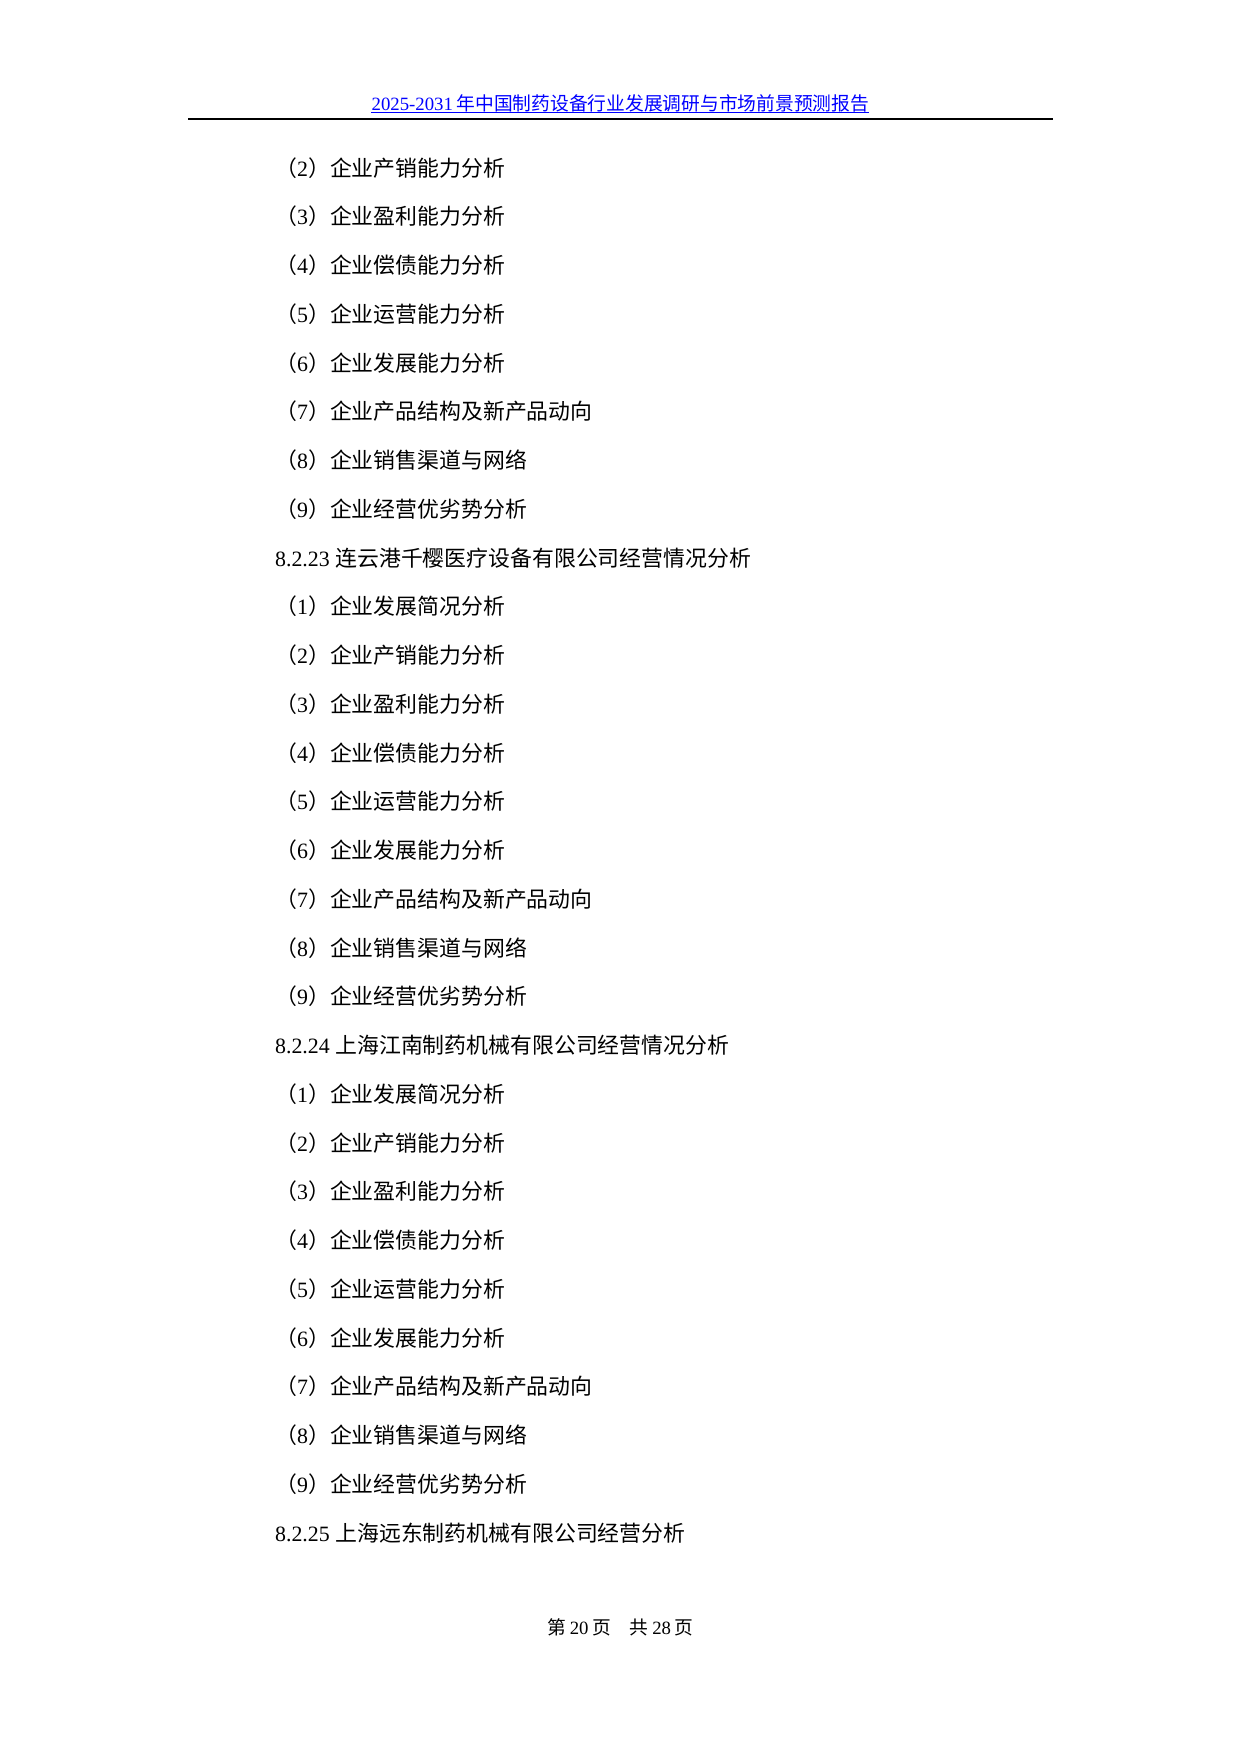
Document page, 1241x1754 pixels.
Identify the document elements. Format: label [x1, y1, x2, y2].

text [187, 150, 1053, 1548]
